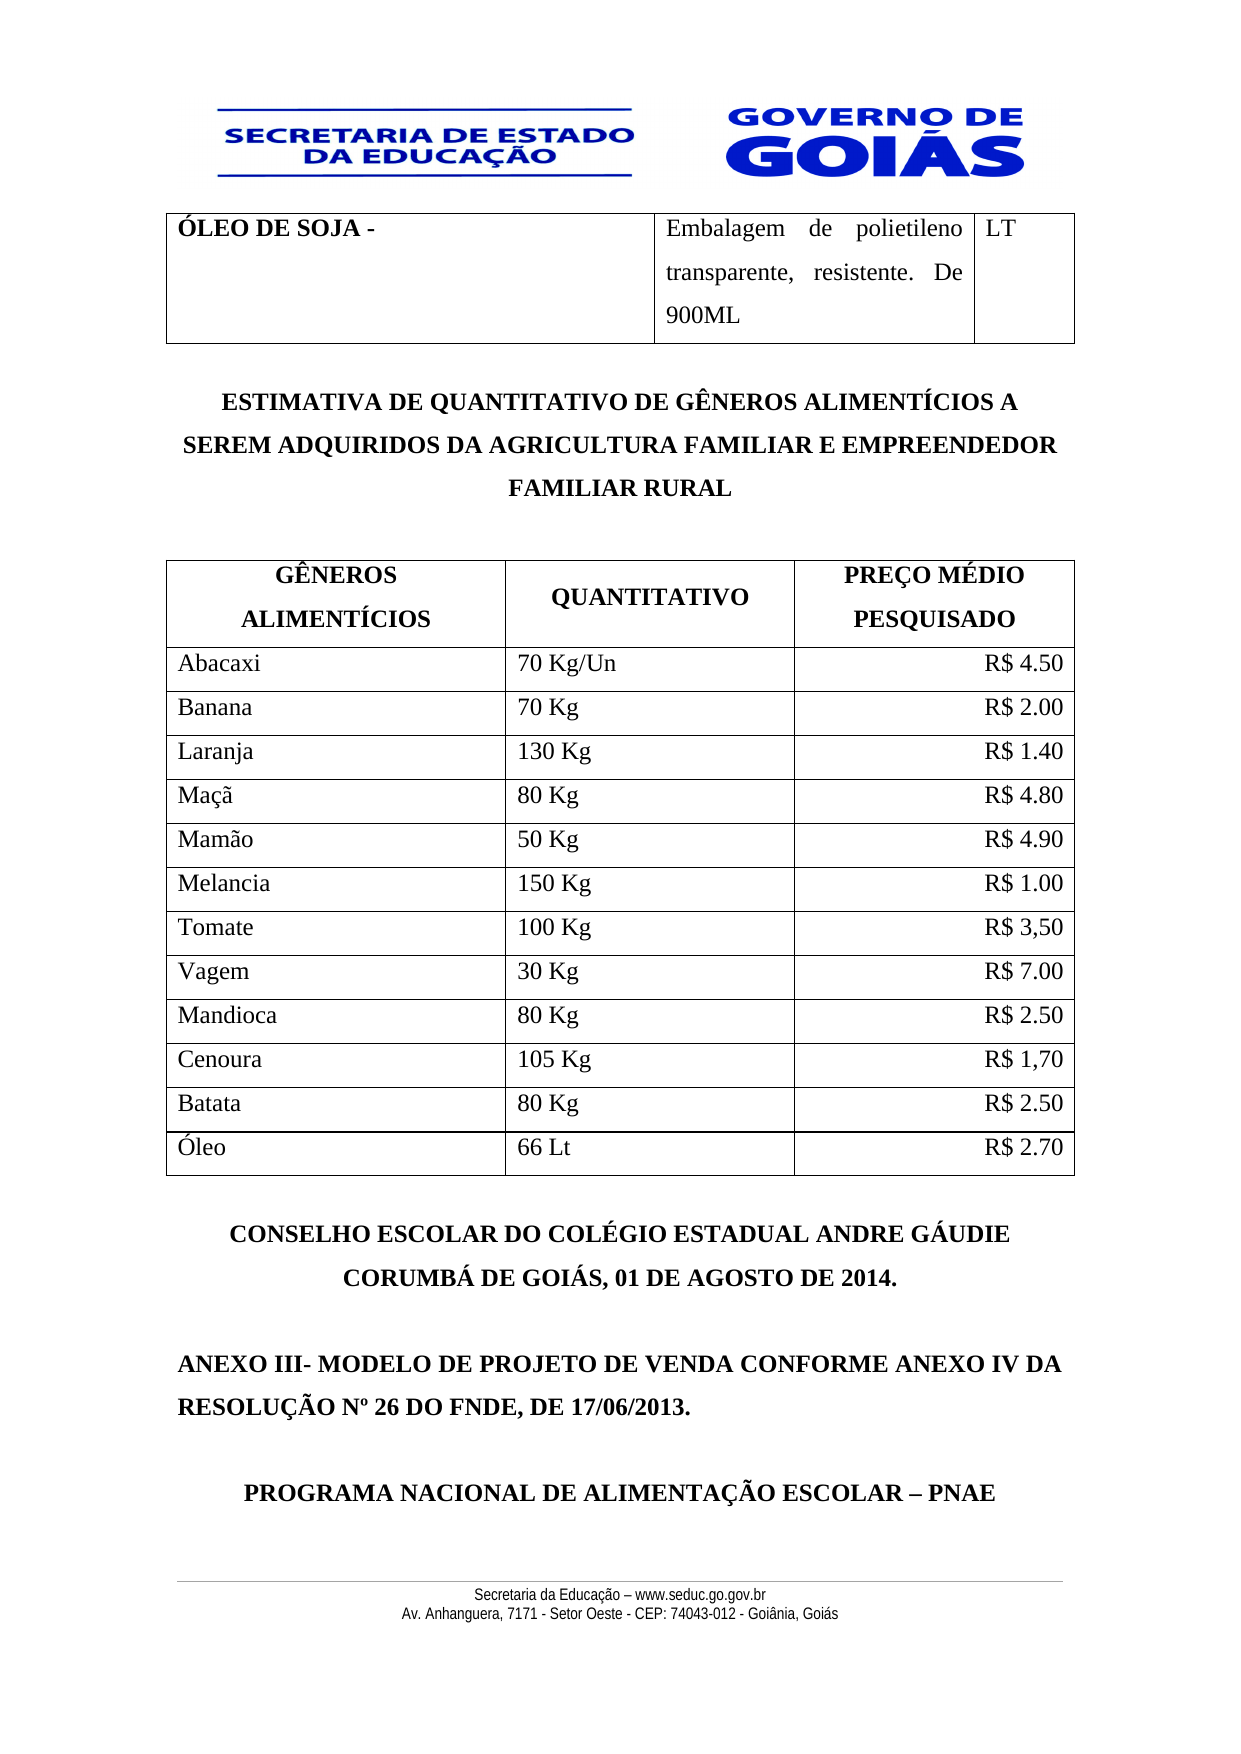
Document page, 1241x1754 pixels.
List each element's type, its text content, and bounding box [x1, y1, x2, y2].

table_cell 80 Kg [506, 1088, 794, 1131]
table_cell Mandioca [167, 1000, 505, 1043]
table_cell Óleo [167, 1133, 505, 1175]
table_cell Tomate [167, 912, 505, 955]
table_cell Abacaxi [167, 648, 505, 691]
table_cell Mamão [167, 824, 505, 867]
table_cell R$ 2.50 [795, 1000, 1074, 1043]
table_header ÓLEO DE SOJA - [167, 214, 654, 343]
table_cell Maçã [167, 780, 505, 823]
table_cell Laranja [167, 736, 505, 779]
table_cell 100 Kg [506, 912, 794, 955]
picture [177, 97, 1064, 189]
table_cell 66 Lt [506, 1133, 794, 1175]
table_header LT [975, 214, 1074, 343]
table_cell R$ 4.90 [795, 824, 1074, 867]
table_cell R$ 3,50 [795, 912, 1074, 955]
table_cell Cenoura [167, 1044, 505, 1087]
table_cell 30 Kg [506, 956, 794, 999]
table_cell 130 Kg [506, 736, 794, 779]
table_cell R$ 4.50 [795, 648, 1074, 691]
text ANEXO III- MODELO DE PROJETO DE VENDA CONFORME ANEXO IV DA RESOLUÇÃO Nº 26 DO FNDE, DE 17/06/2013. [177, 1349, 1063, 1421]
table_cell R$ 1.00 [795, 868, 1074, 911]
text CORUMBÁ DE GOIÁS, 01 DE AGOSTO DE 2014. [177, 1263, 1063, 1291]
table_cell R$ 7.00 [795, 956, 1074, 999]
table_header QUANTITATIVO [506, 561, 794, 647]
text ESTIMATIVA DE QUANTITATIVO DE GÊNEROS ALIMENTÍCIOS A SEREM ADQUIRIDOS DA AGRICULTURA FAMILIAR E EMPREENDEDOR FAMILIAR RURAL [177, 387, 1063, 502]
table_cell 80 Kg [506, 1000, 794, 1043]
table_cell R$ 2.50 [795, 1088, 1074, 1131]
table_cell Banana [167, 692, 505, 735]
table_cell Vagem [167, 956, 505, 999]
table_cell 50 Kg [506, 824, 794, 867]
table_cell R$ 2.70 [795, 1133, 1074, 1175]
table_cell 70 Kg [506, 692, 794, 735]
table_cell R$ 1.40 [795, 736, 1074, 779]
table_cell R$ 1,70 [795, 1044, 1074, 1087]
table_cell R$ 2.00 [795, 692, 1074, 735]
table_cell R$ 4.80 [795, 780, 1074, 823]
table_header PREÇO MÉDIO PESQUISADO [795, 561, 1074, 647]
table_header GÊNEROS ALIMENTÍCIOS [167, 561, 505, 647]
table_cell 80 Kg [506, 780, 794, 823]
table_cell 105 Kg [506, 1044, 794, 1087]
text PROGRAMA NACIONAL DE ALIMENTAÇÃO ESCOLAR – PNAE [177, 1478, 1063, 1507]
table_header Embalagem de polietileno transparente, resistente. De 900ML [655, 214, 974, 343]
table_cell 70 Kg/Un [506, 648, 794, 691]
text CONSELHO ESCOLAR DO COLÉGIO ESTADUAL ANDRE GÁUDIE [177, 1219, 1063, 1248]
table_cell Batata [167, 1088, 505, 1131]
table_cell Melancia [167, 868, 505, 911]
table_cell 150 Kg [506, 868, 794, 911]
